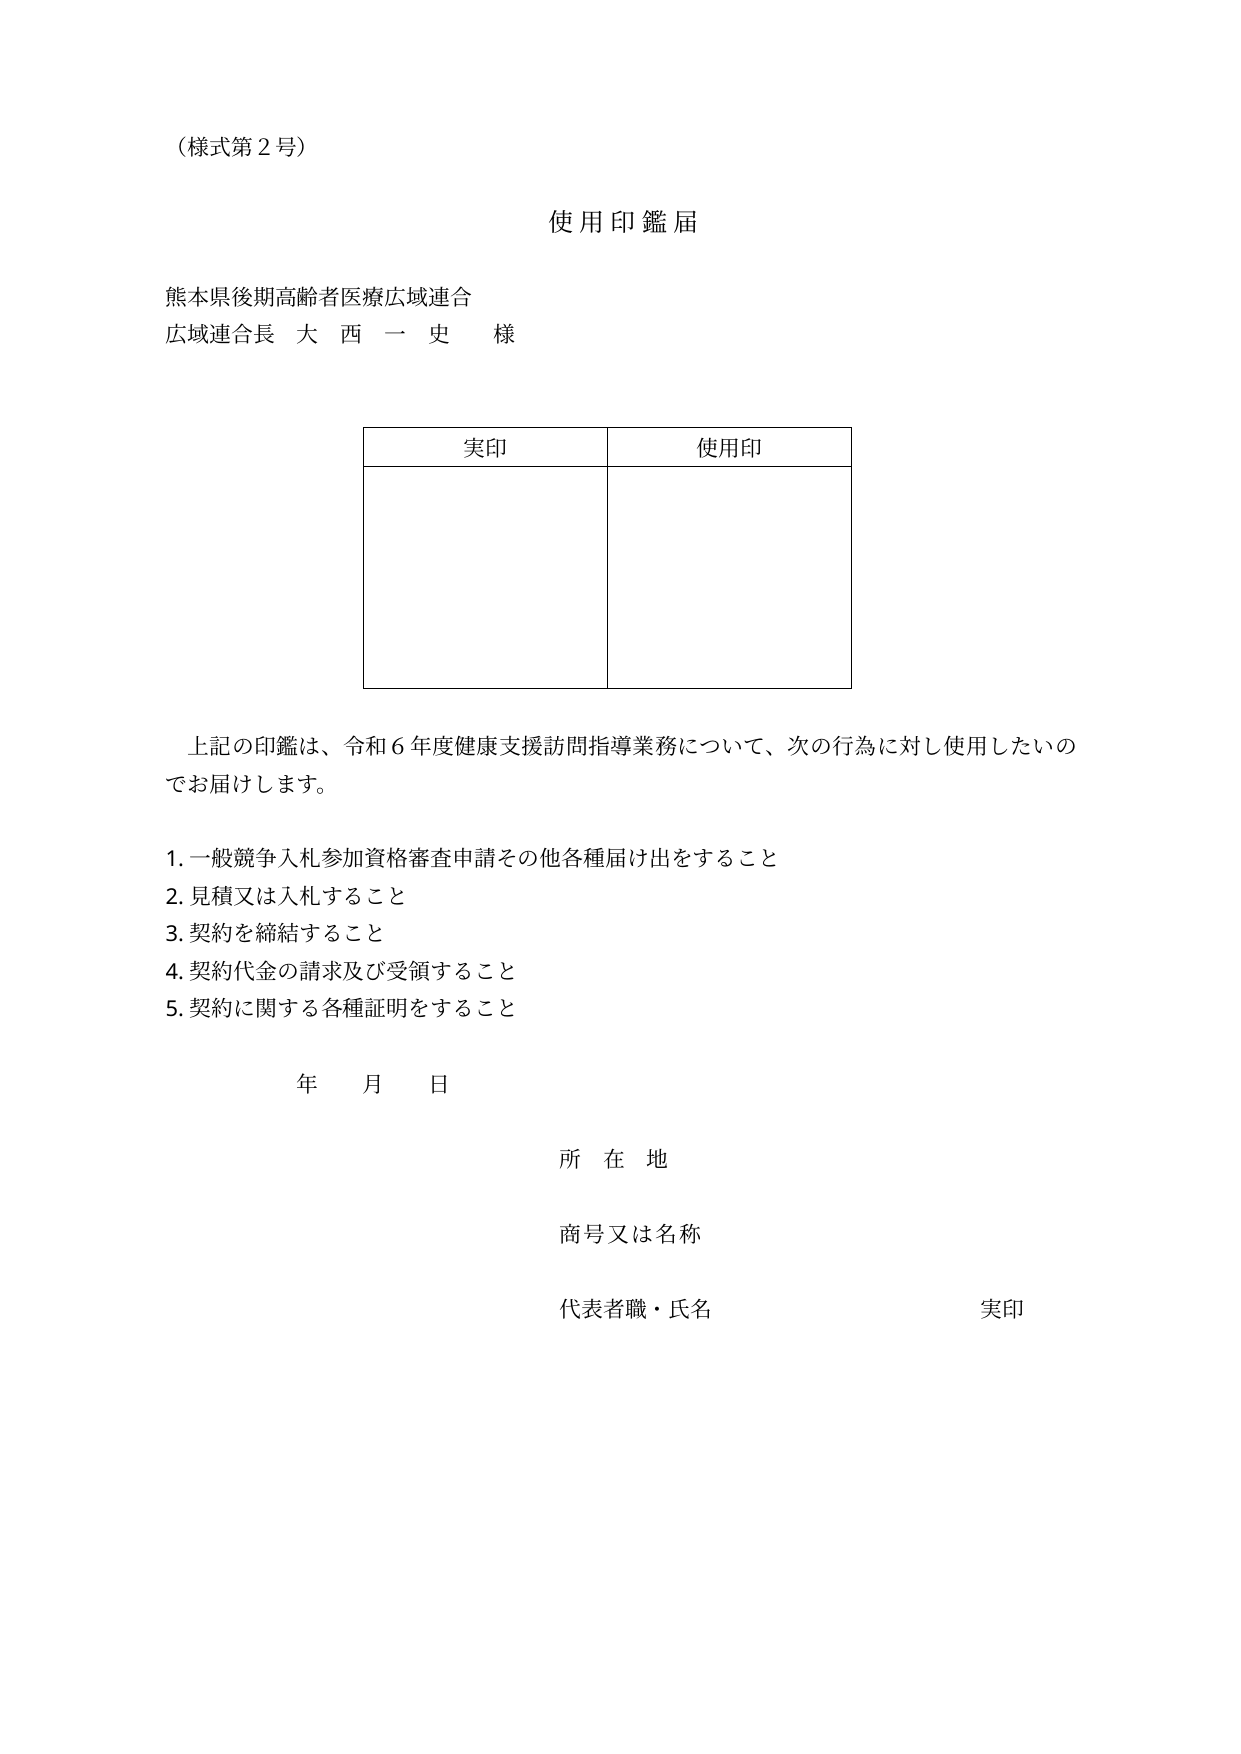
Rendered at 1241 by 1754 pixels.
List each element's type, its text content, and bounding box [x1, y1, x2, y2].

text 1. 一般競争入札参加資格審査申請その他各種届け出をすること [165, 839, 1081, 876]
text 熊本県後期高齢者医療広域連合 [165, 277, 1081, 314]
table_cell [608, 467, 851, 688]
text 広域連合長 大 西 一 史 様 [165, 314, 1081, 352]
text （様式第２号） [165, 127, 1081, 164]
text 2. 見積又は入札すること [165, 876, 1081, 914]
table_header 使用印 [608, 428, 851, 466]
text 5. 契約に関する各種証明をすること [165, 989, 1081, 1026]
text 使 用 印 鑑 届 [165, 202, 1081, 239]
text 3. 契約を締結すること [165, 914, 1081, 951]
text 年 月 日 [165, 1064, 1081, 1101]
text 代表者職・氏名 実印 [165, 1289, 1081, 1326]
text 上記の印鑑は、令和６年度健康支援訪問指導業務について、次の行為に対し使用したいのでお届けします。 [165, 726, 1081, 801]
text 所在地 [165, 1139, 1081, 1176]
text 商号又は名称 [165, 1214, 1081, 1251]
table_cell [364, 467, 607, 688]
text 4. 契約代金の請求及び受領すること [165, 951, 1081, 989]
table_header 実印 [364, 428, 607, 466]
